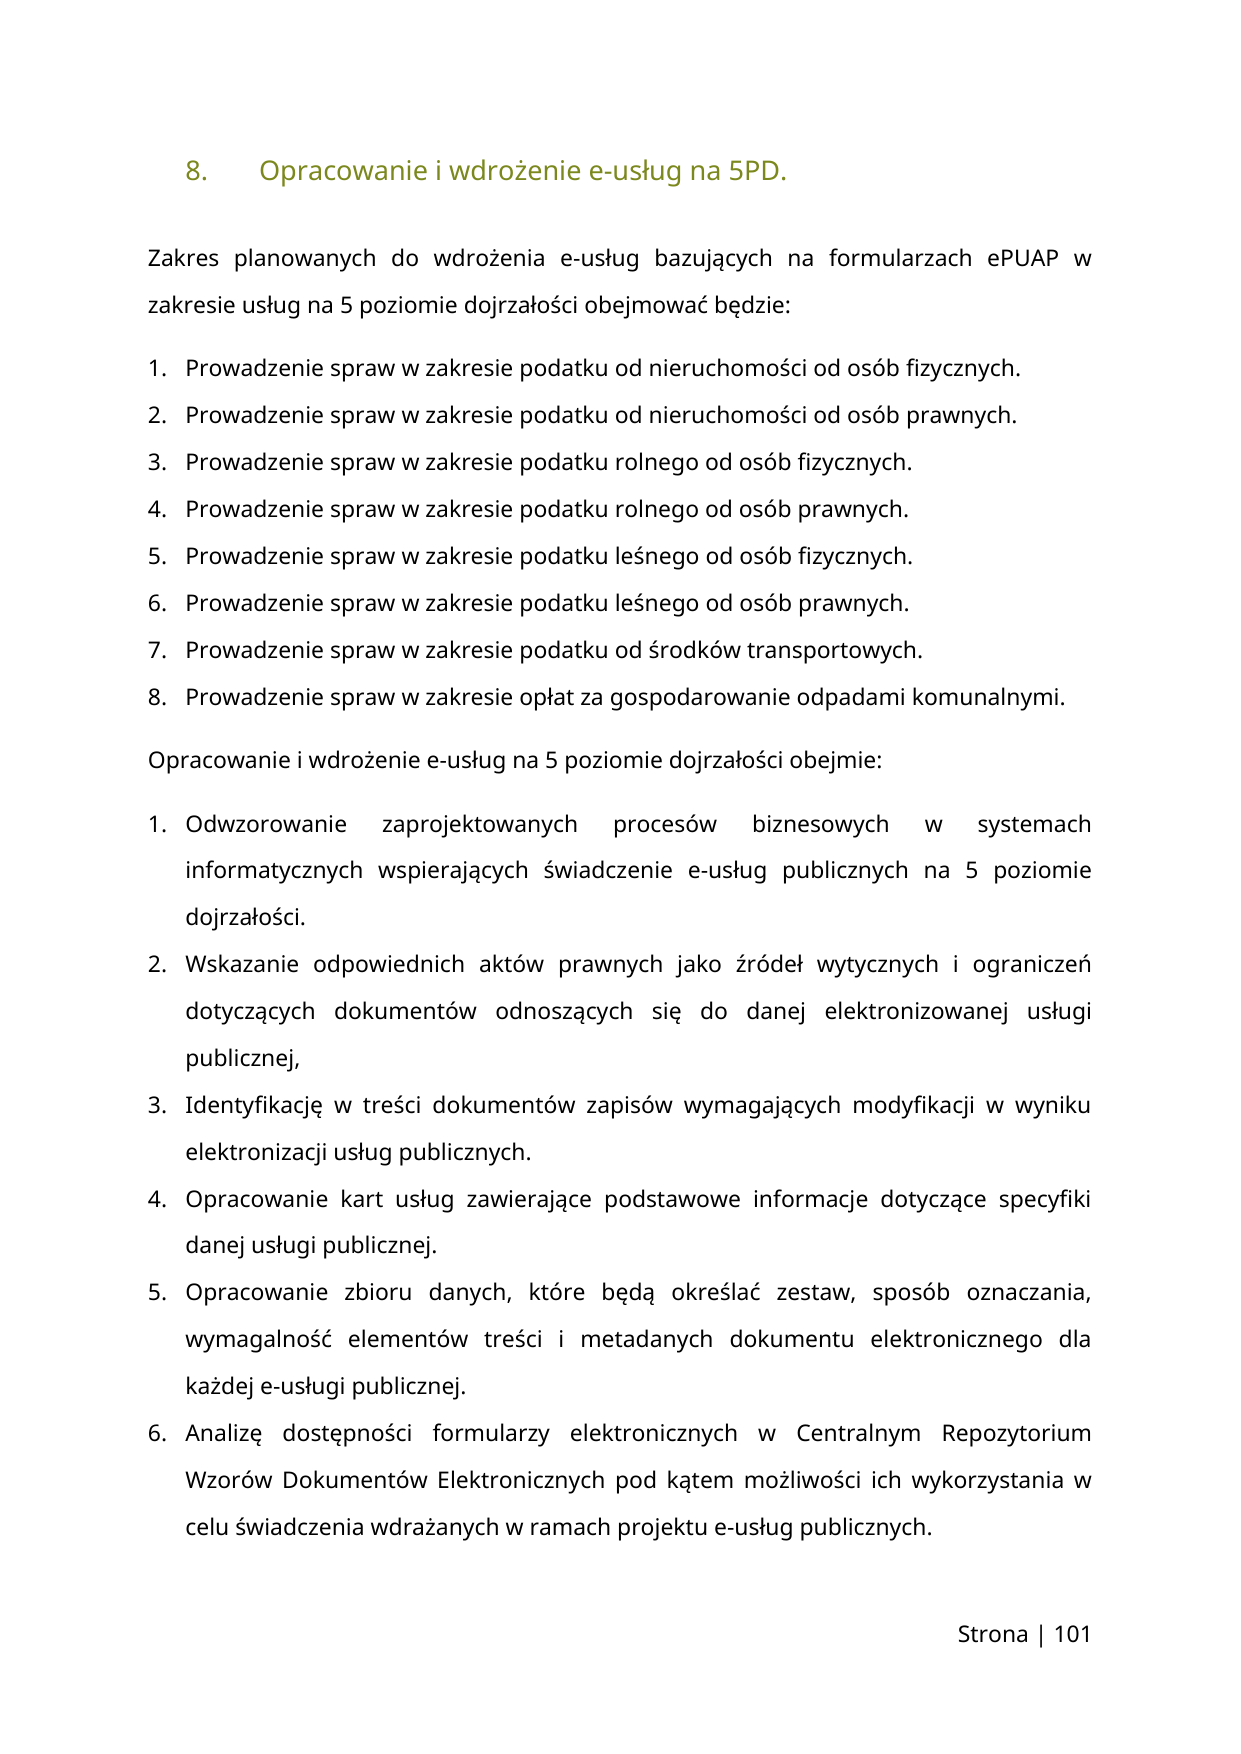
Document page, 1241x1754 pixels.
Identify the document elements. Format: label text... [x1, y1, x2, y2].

list Prowadzenie spraw w zakresie podatku od środków transportowych. [148, 634, 1093, 665]
text Opracowanie i wdrożenie e-usług na 5 poziomie dojrzałości obejmie: [148, 744, 1093, 775]
list Analizę dostępności formularzy elektronicznych w Centralnym Repozytorium Wzorów Dokumentów Elektronicznych pod kątem możliwości ich wykorzystania w celu świadczenia wdrażanych w ramach projektu e-usług publicznych. [148, 1417, 1093, 1542]
list Wskazanie odpowiednich aktów prawnych jako źródeł wytycznych i ograniczeń dotyczących dokumentów odnoszących się do danej elektronizowanej usługi publicznej, [148, 948, 1093, 1073]
text Zakres planowanych do wdrożenia e-usług bazujących na formularzach ePUAP w zakresie usług na 5 poziomie dojrzałości obejmować będzie: [148, 242, 1093, 320]
list Prowadzenie spraw w zakresie podatku od nieruchomości od osób fizycznych. [148, 352, 1093, 384]
list Opracowanie kart usług zawierające podstawowe informacje dotyczące specyfiki danej usługi publicznej. [148, 1183, 1093, 1261]
list Prowadzenie spraw w zakresie opłat za gospodarowanie odpadami komunalnymi. [148, 681, 1093, 712]
list Opracowanie zbioru danych, które będą określać zestaw, sposób oznaczania, wymagalność elementów treści i metadanych dokumentu elektronicznego dla każdej e-usługi publicznej. [148, 1276, 1093, 1401]
list Prowadzenie spraw w zakresie podatku od nieruchomości od osób prawnych. [148, 399, 1093, 431]
list Prowadzenie spraw w zakresie podatku rolnego od osób fizycznych. [148, 446, 1093, 477]
list Prowadzenie spraw w zakresie podatku leśnego od osób prawnych. [148, 587, 1093, 618]
list Prowadzenie spraw w zakresie podatku leśnego od osób fizycznych. [148, 540, 1093, 571]
list Identyfikację w treści dokumentów zapisów wymagających modyfikacji w wyniku elektronizacji usług publicznych. [148, 1089, 1093, 1167]
list Prowadzenie spraw w zakresie podatku rolnego od osób prawnych. [148, 493, 1093, 524]
subtitle Opracowanie i wdrożenie e-usług na 5PD. [185, 152, 1093, 189]
list Odwzorowanie zaprojektowanych procesów biznesowych w systemach informatycznych wspierających świadczenie e-usług publicznych na 5 poziomie dojrzałości. [148, 808, 1093, 933]
